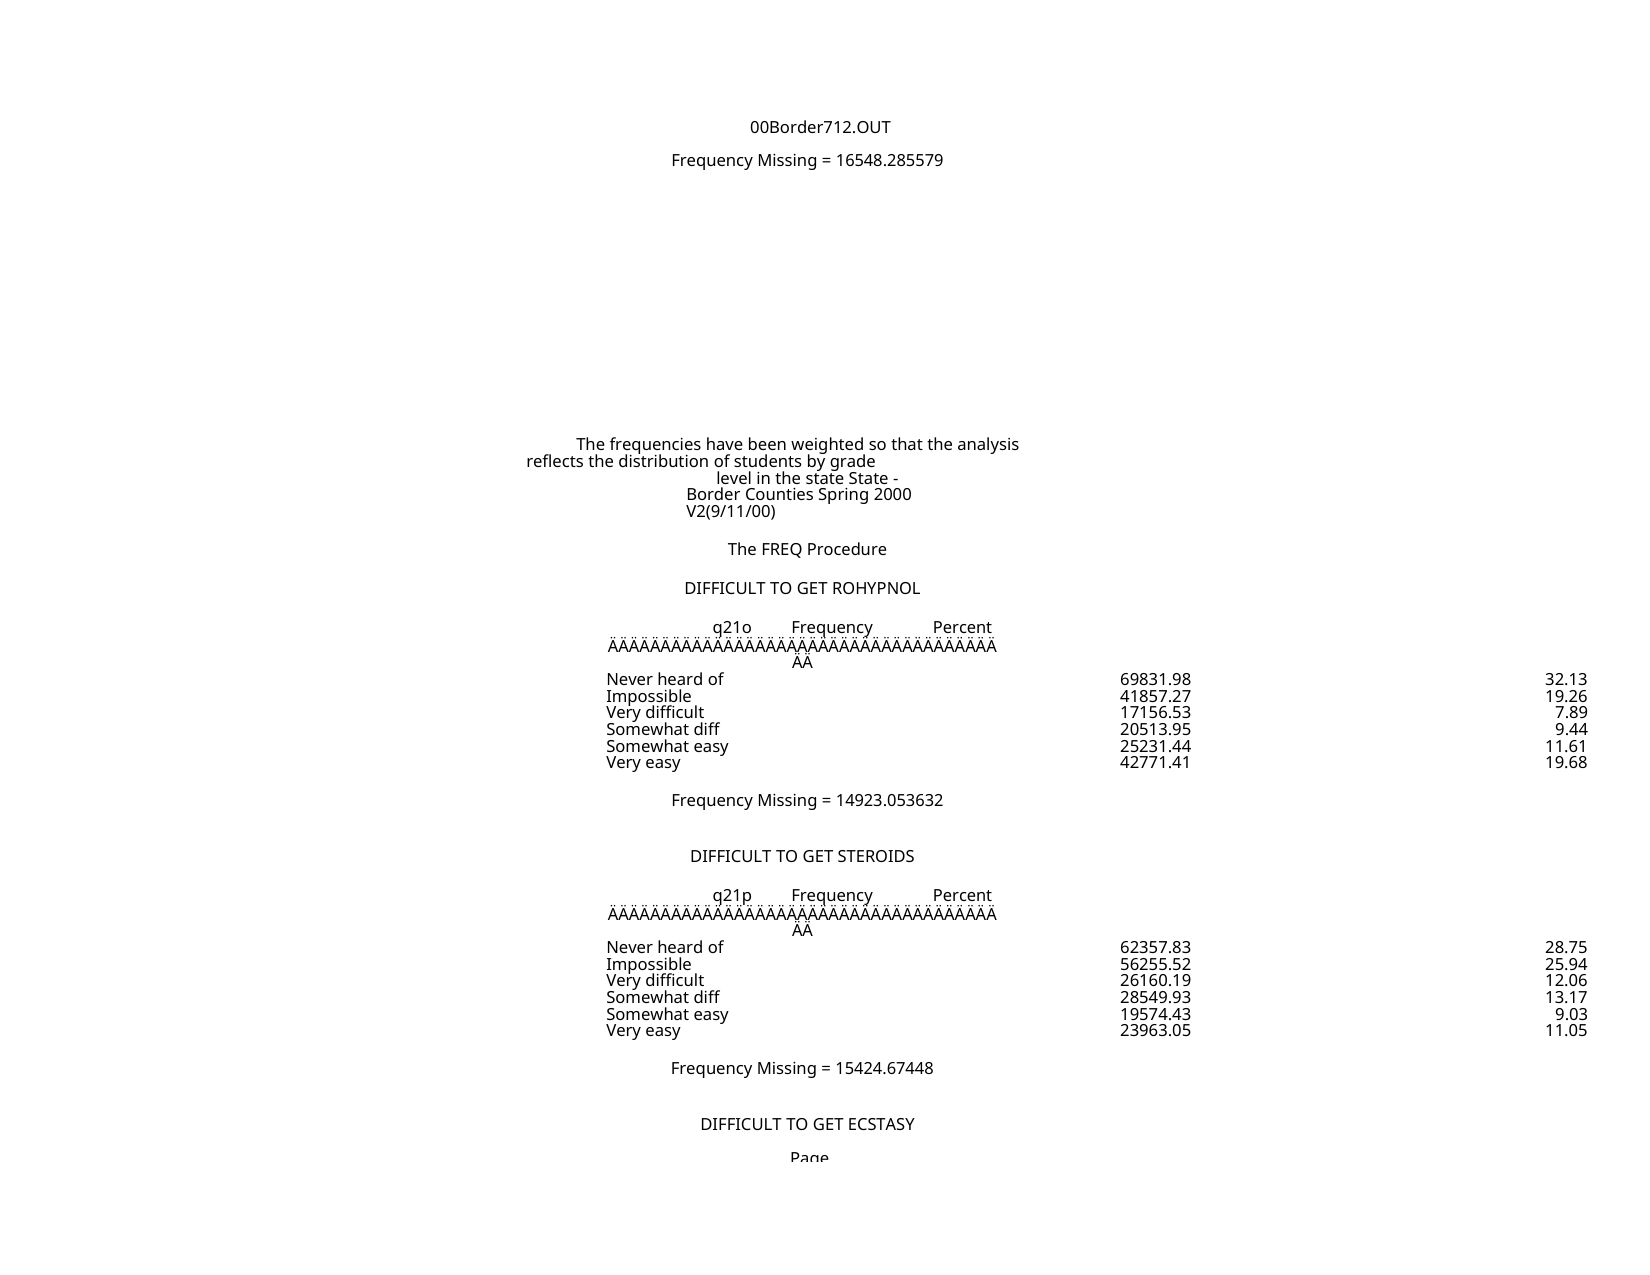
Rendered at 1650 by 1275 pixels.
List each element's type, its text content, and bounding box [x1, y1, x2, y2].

text Frequency Missing = 16548.285579 [643, 149, 972, 172]
text DIFFICULT TO GET ROHYPNOL [673, 577, 932, 599]
text Frequency Missing = 14923.053632 [643, 789, 972, 811]
text Frequency Missing = 15424.67448 [643, 1057, 962, 1079]
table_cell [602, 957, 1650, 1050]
text ÄÄÄÄÄÄÄÄÄÄÄÄÄÄÄÄÄÄÄÄÄÄÄÄÄÄÄÄÄÄÄÄÄÄÄÄÄÄÄ [603, 907, 1002, 940]
text q21p Frequency Percent [703, 884, 1002, 907]
text The frequencies have been weighted so that the analysis reflects the distribution of students by grade [526, 437, 1081, 471]
text level in the state State - Border Counties Spring 2000 V2(9/11/00) [686, 471, 928, 521]
text q21o Frequency Percent [703, 616, 1002, 639]
text The FREQ Procedure [713, 538, 902, 560]
text DIFFICULT TO GET STEROIDS [673, 845, 932, 867]
text DIFFICULT TO GET ECSTASY [683, 1112, 932, 1135]
text ÄÄÄÄÄÄÄÄÄÄÄÄÄÄÄÄÄÄÄÄÄÄÄÄÄÄÄÄÄÄÄÄÄÄÄÄÄÄÄ [603, 639, 1002, 672]
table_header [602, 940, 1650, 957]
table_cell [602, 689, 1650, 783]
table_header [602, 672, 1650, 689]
